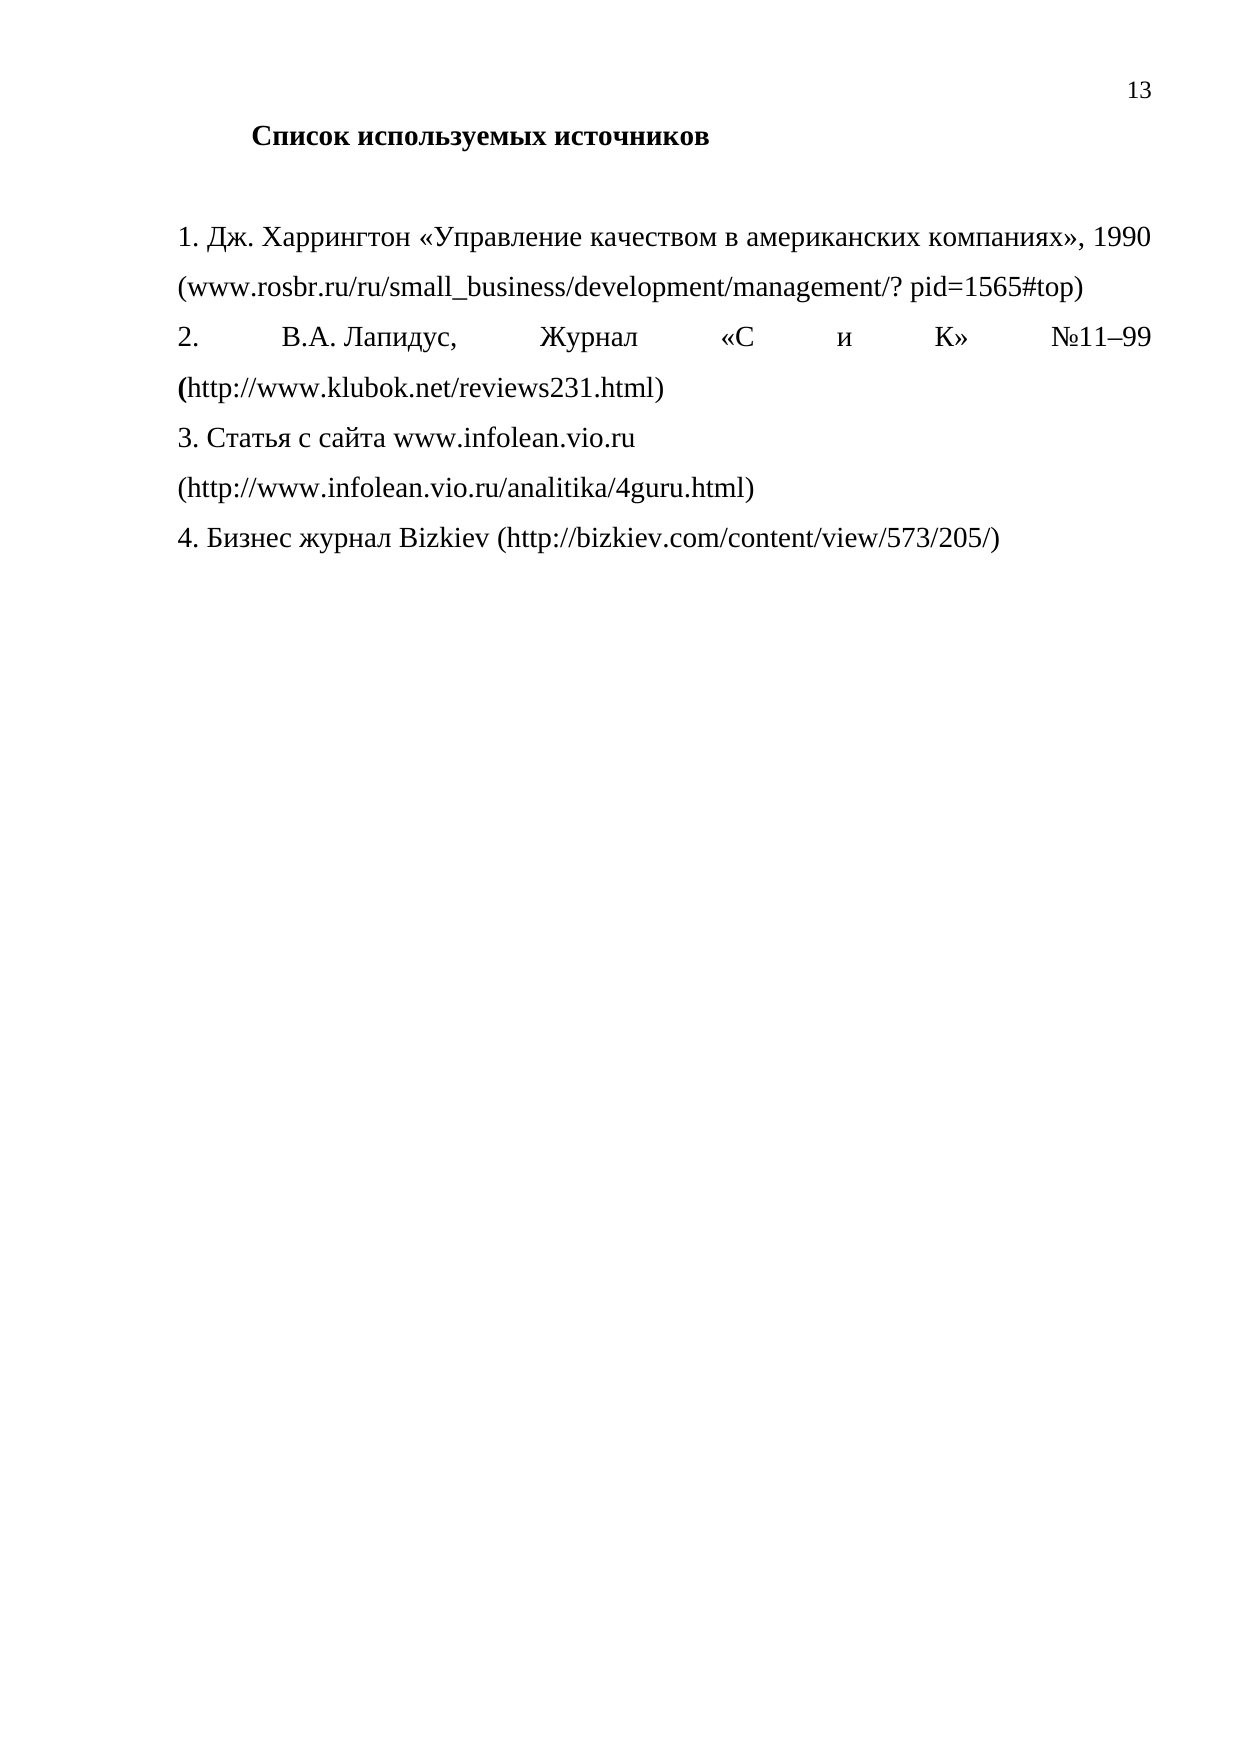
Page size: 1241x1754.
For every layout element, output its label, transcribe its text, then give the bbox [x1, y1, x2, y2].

text 2. В.А. Лапидус, Журнал «С и К» №11–99 (http://www.klubok.net/reviews231.html) [177, 319, 1152, 403]
text Список используемых источников [177, 118, 1152, 152]
text 1. Дж. Харрингтон «Управление качеством в американских компаниях», 1990 (www.rosbr.ru/ru/small_business/development/management/? pid=1565#top) [177, 219, 1152, 303]
text 3. Статья с сайта www.infolean.vio.ru [177, 420, 1152, 453]
text (http://www.infolean.vio.ru/analitika/4guru.html) [177, 470, 1152, 504]
text 4. Бизнес журнал Bizkiev (http://bizkiev.com/content/view/573/205/) [177, 521, 1152, 554]
